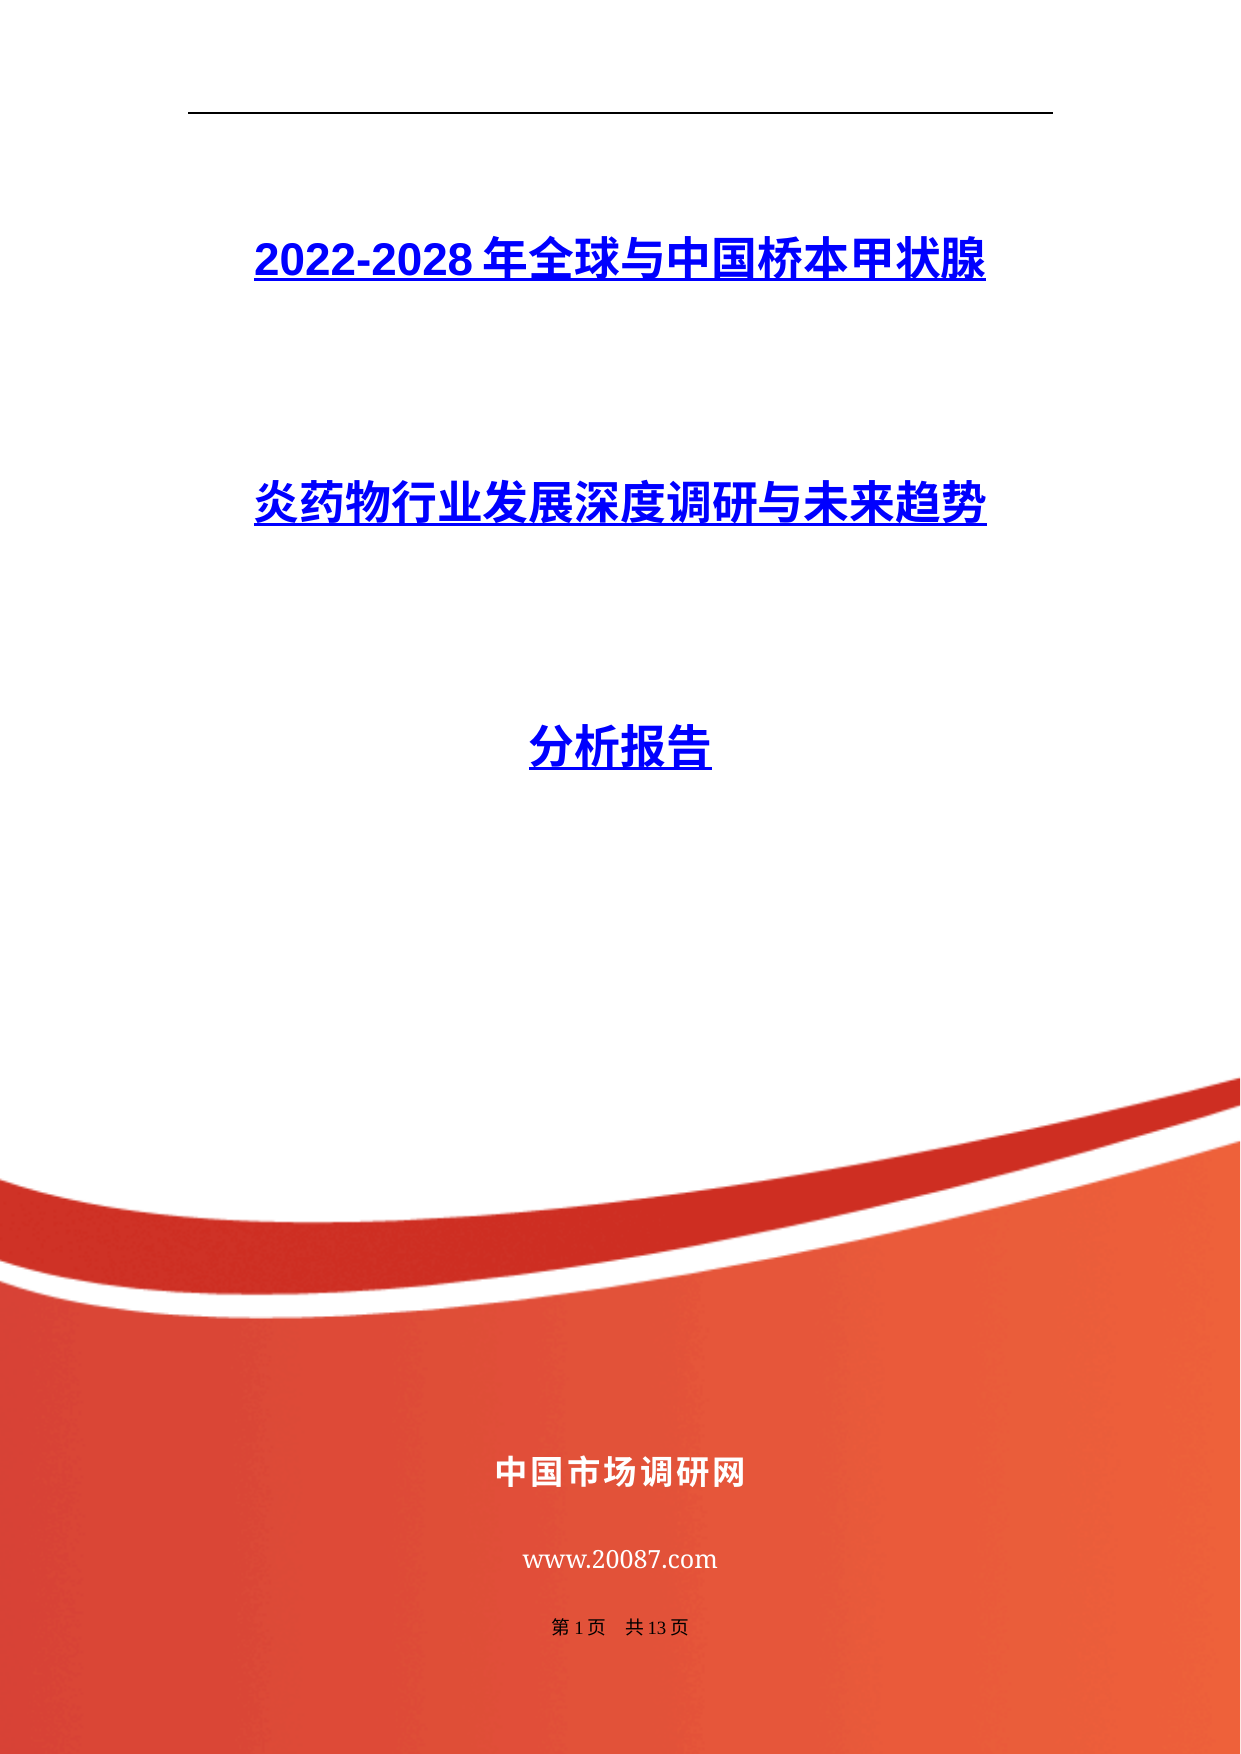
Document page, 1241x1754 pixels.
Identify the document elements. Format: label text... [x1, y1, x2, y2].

subtitle 中国市场调研网 [187, 1437, 1053, 1502]
text www.20087.com [187, 1526, 1053, 1591]
picture [0, 1006, 1241, 1754]
table_header 2022-2028年全球与中国桥本甲状腺炎药物行业发展深度调研与未来趋势分析报告 [188, 207, 1053, 871]
